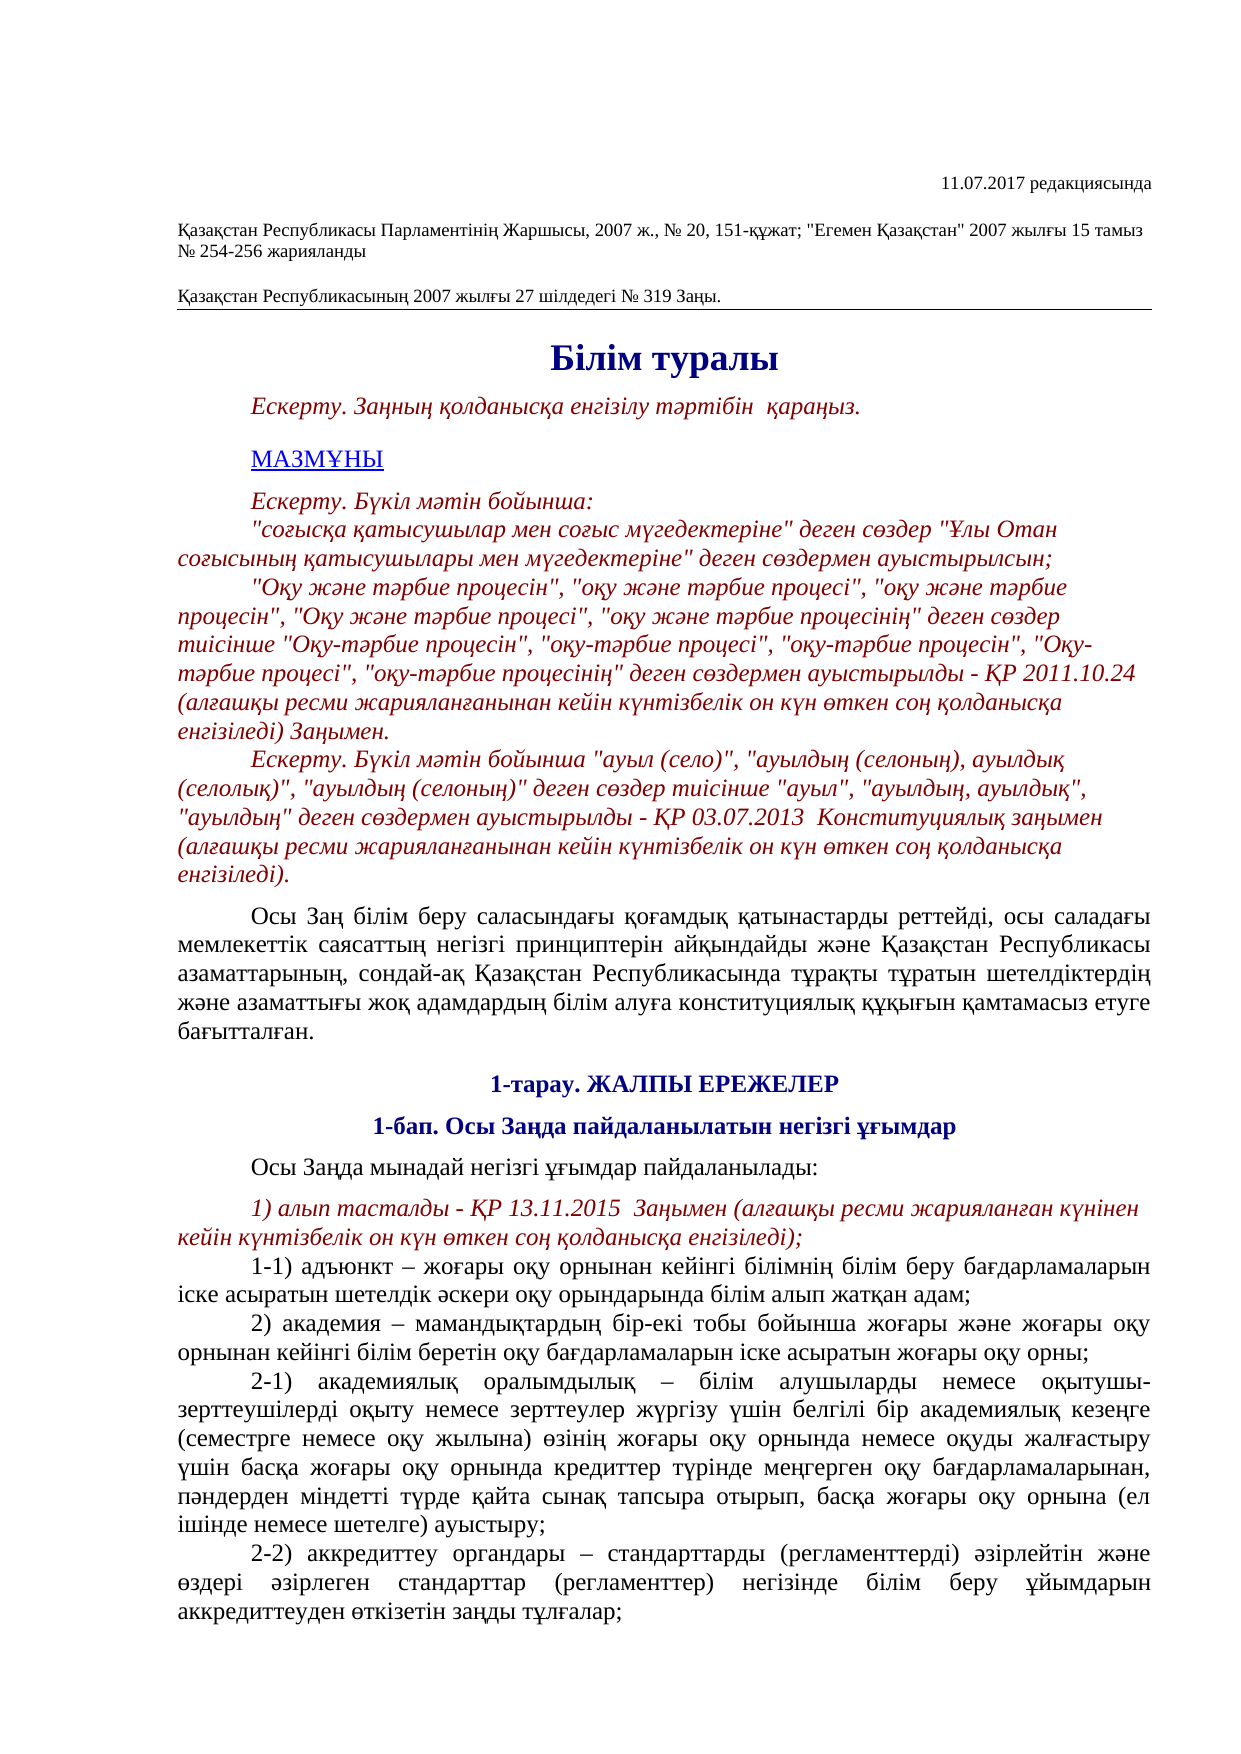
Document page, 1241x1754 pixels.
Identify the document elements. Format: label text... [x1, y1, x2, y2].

text 1-бап. Осы Заңда пайдаланылатын негізгі ұғымдар [177, 1111, 1152, 1139]
text 1-тарау. ЖАЛПЫ ЕРЕЖЕЛЕР [177, 1069, 1152, 1098]
text Қазақстан Республикасының 2007 жылғы 27 шілдедегі № 319 Заңы. [177, 285, 1152, 309]
text 1) алып тасталды - ҚР 13.11.2015 № 398-V Заңымен (алғашқы ресми жарияланған күнінен кейін күнтізбелік он күн өткен соң қолданысқа енгізіледі); [177, 1193, 1152, 1251]
text 2-2) аккредиттеу органдары – стандарттарды (регламенттерді) әзірлейтін және өздері әзірлеген стандарттар (регламенттер) негізінде білім беру ұйымдарын аккредиттеуден өткізетін заңды тұлғалар; [177, 1538, 1152, 1624]
text "Оқу және тәрбие процесін", "оқу және тәрбие процесі", "оқу және тәрбие процесін", "Оқу және тәрбие процесі", "оқу және тәрбие процесінің" деген сөздер тиісінше "Оқу-тәрбие процесін", "оқу-тәрбие процесі", "оқу-тәрбие процесін", "Оқу-тәрбие процесі", "оқу-тәрбие процесінің" деген сөздермен ауыстырылды - ҚР 2011.10.24 № 487-ІV (алғашқы ресми жарияланғанынан кейін күнтiзбелiк он күн өткен соң қолданысқа енгiзiледi) Заңымен. [177, 572, 1152, 744]
text 11.07.2017 редакциясында [251, 172, 1152, 193]
text 2) академия – мамандықтардың бір-екі тобы бойынша жоғары және жоғары оқу орнынан кейінгі білім беретін оқу бағдарламаларын іске асыратын жоғары оқу орны; [177, 1308, 1152, 1366]
text Қазақстан Республикасы Парламентінің Жаршысы, 2007 ж., № 20, 151-құжат; "Егемен Қазақстан" 2007 жылғы 15 тамыз № 254-256 жарияланды [177, 218, 1152, 262]
text "соғысқа қатысушылар мен cоғыс мүгедектеріне" деген сөздер "Ұлы Отан соғысының қатысушылары мен мүгедектеріне" деген сөздермен ауыстырылсын; [177, 514, 1152, 572]
text Білім туралы [177, 335, 1152, 378]
text Ескерту. Бүкіл мәтін бойынша: [177, 486, 1152, 514]
text Осы Заңда мынадай негізгі ұғымдар пайдаланылады: [177, 1152, 1152, 1181]
text Ескерту. Заңның қолданысқа енгізілу тәртібін 68-баптан қараңыз. [177, 391, 1152, 419]
text 2-1) академиялық оралымдылық – білім алушыларды немесе оқытушы-зерттеушілерді оқыту немесе зерттеулер жүргізу үшін белгілі бір академиялық кезеңге (семестрге немесе оқу жылына) өзінің жоғары оқу орнында немесе оқуды жалғастыру үшін басқа жоғары оқу орнында кредиттер түрінде меңгерген оқу бағдарламаларынан, пәндерден міндетті түрде қайта сынақ тапсыра отырып, басқа жоғары оқу орнына (ел ішінде немесе шетелге) ауыстыру; [177, 1366, 1152, 1538]
text 1-1) адъюнкт – жоғары оқу орнынан кейінгі білімнің білім беру бағдарламаларын іске асыратын шетелдік әскери оқу орындарында білім алып жатқан адам; [177, 1251, 1152, 1308]
text Ескерту. Бүкіл мәтін бойынша "ауыл (село)", "ауылдың (селоның), ауылдық (селолық)", "ауылдың (селоның)" деген сөздер тиісінше "ауыл", "ауылдың, ауылдық", "ауылдың" деген сөздермен ауыстырылды - ҚР 03.07.2013 № 121-V Конституциялық заңымен (алғашқы ресми жарияланғанынан кейін күнтізбелік он күн өткен соң қолданысқа енгізіледі). [177, 744, 1152, 888]
text МАЗМҰНЫ [177, 444, 1152, 473]
text Осы Заң білім беру саласындағы қоғамдық қатынастарды реттейді, осы саладағы мемлекеттік саясаттың негізгі принциптерін айқындайды және Қазақстан Республикасы азаматтарының, сондай-ақ Қазақстан Республикасында тұрақты тұратын шетелдіктердің және азаматтығы жоқ адамдардың білім алуға конституциялық құқығын қамтамасыз етуге бағытталған. [177, 901, 1152, 1044]
